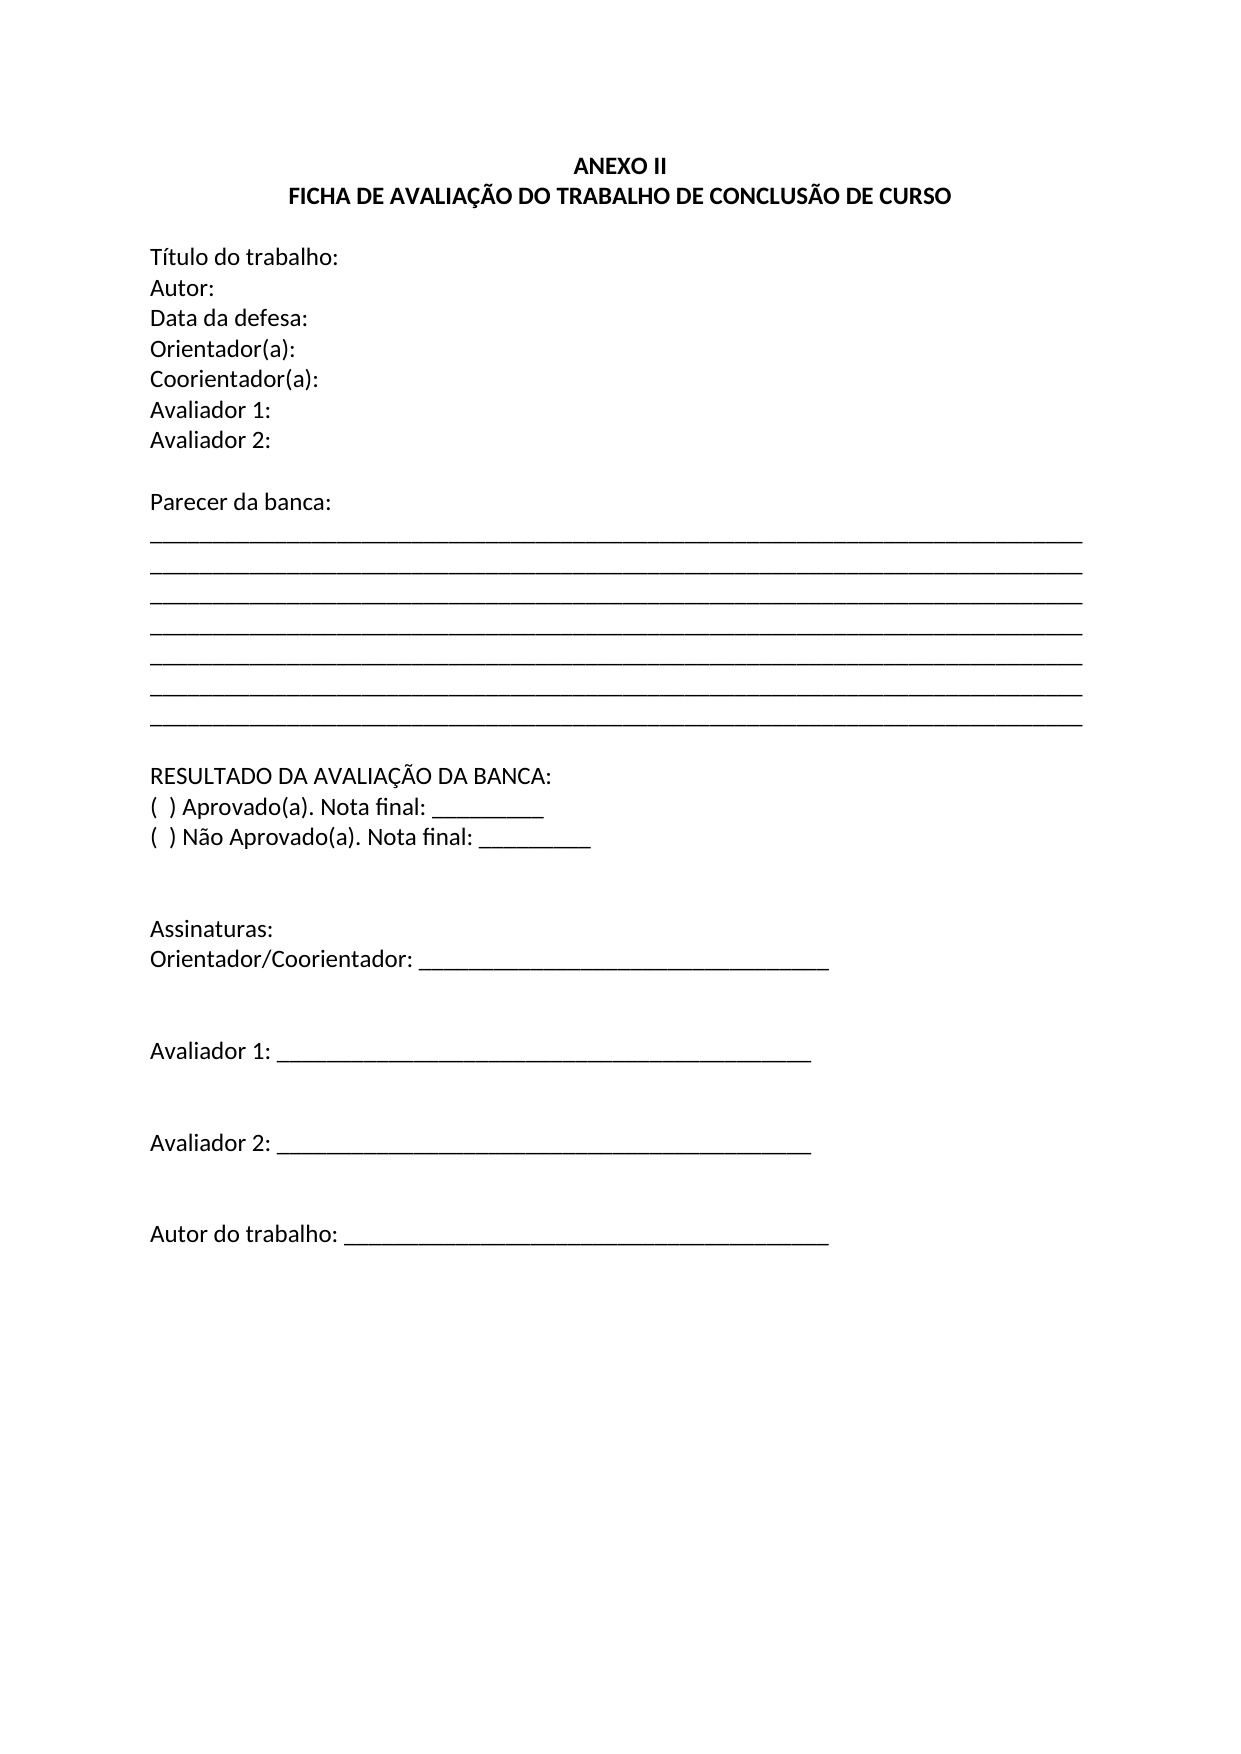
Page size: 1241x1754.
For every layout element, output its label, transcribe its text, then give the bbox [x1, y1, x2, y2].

text Título do trabalho: [150, 242, 1090, 272]
text ( ) Não Aprovado(a). Nota final: _________ [150, 821, 1090, 852]
text Parecer da banca: [150, 486, 1090, 516]
text ___________________________________________________________________________ [150, 547, 1090, 577]
text Data da defesa: [150, 303, 1090, 333]
text ( ) Aprovado(a). Nota final: _________ [150, 791, 1090, 821]
text ___________________________________________________________________________ [150, 516, 1090, 547]
text ___________________________________________________________________________ [150, 608, 1090, 638]
text ___________________________________________________________________________ [150, 638, 1090, 669]
text ANEXO II [150, 150, 1090, 181]
text Avaliador 2: ___________________________________________ [150, 1127, 1090, 1157]
text Orientador/Coorientador: _________________________________ [150, 943, 1090, 974]
text Assinaturas: [150, 913, 1090, 943]
text ___________________________________________________________________________ [150, 699, 1090, 730]
text Coorientador(a): [150, 364, 1090, 394]
text Autor: [150, 272, 1090, 303]
text RESULTADO DA AVALIAÇÃO DA BANCA: [150, 760, 1090, 791]
text ___________________________________________________________________________ [150, 669, 1090, 699]
text Autor do trabalho: _______________________________________ [150, 1218, 1090, 1249]
text Avaliador 2: [150, 425, 1090, 455]
text Avaliador 1: [150, 394, 1090, 425]
text Avaliador 1: ___________________________________________ [150, 1035, 1090, 1066]
text Orientador(a): [150, 333, 1090, 364]
text FICHA DE AVALIAÇÃO DO TRABALHO DE CONCLUSÃO DE CURSO [150, 181, 1090, 211]
text ___________________________________________________________________________ [150, 577, 1090, 608]
